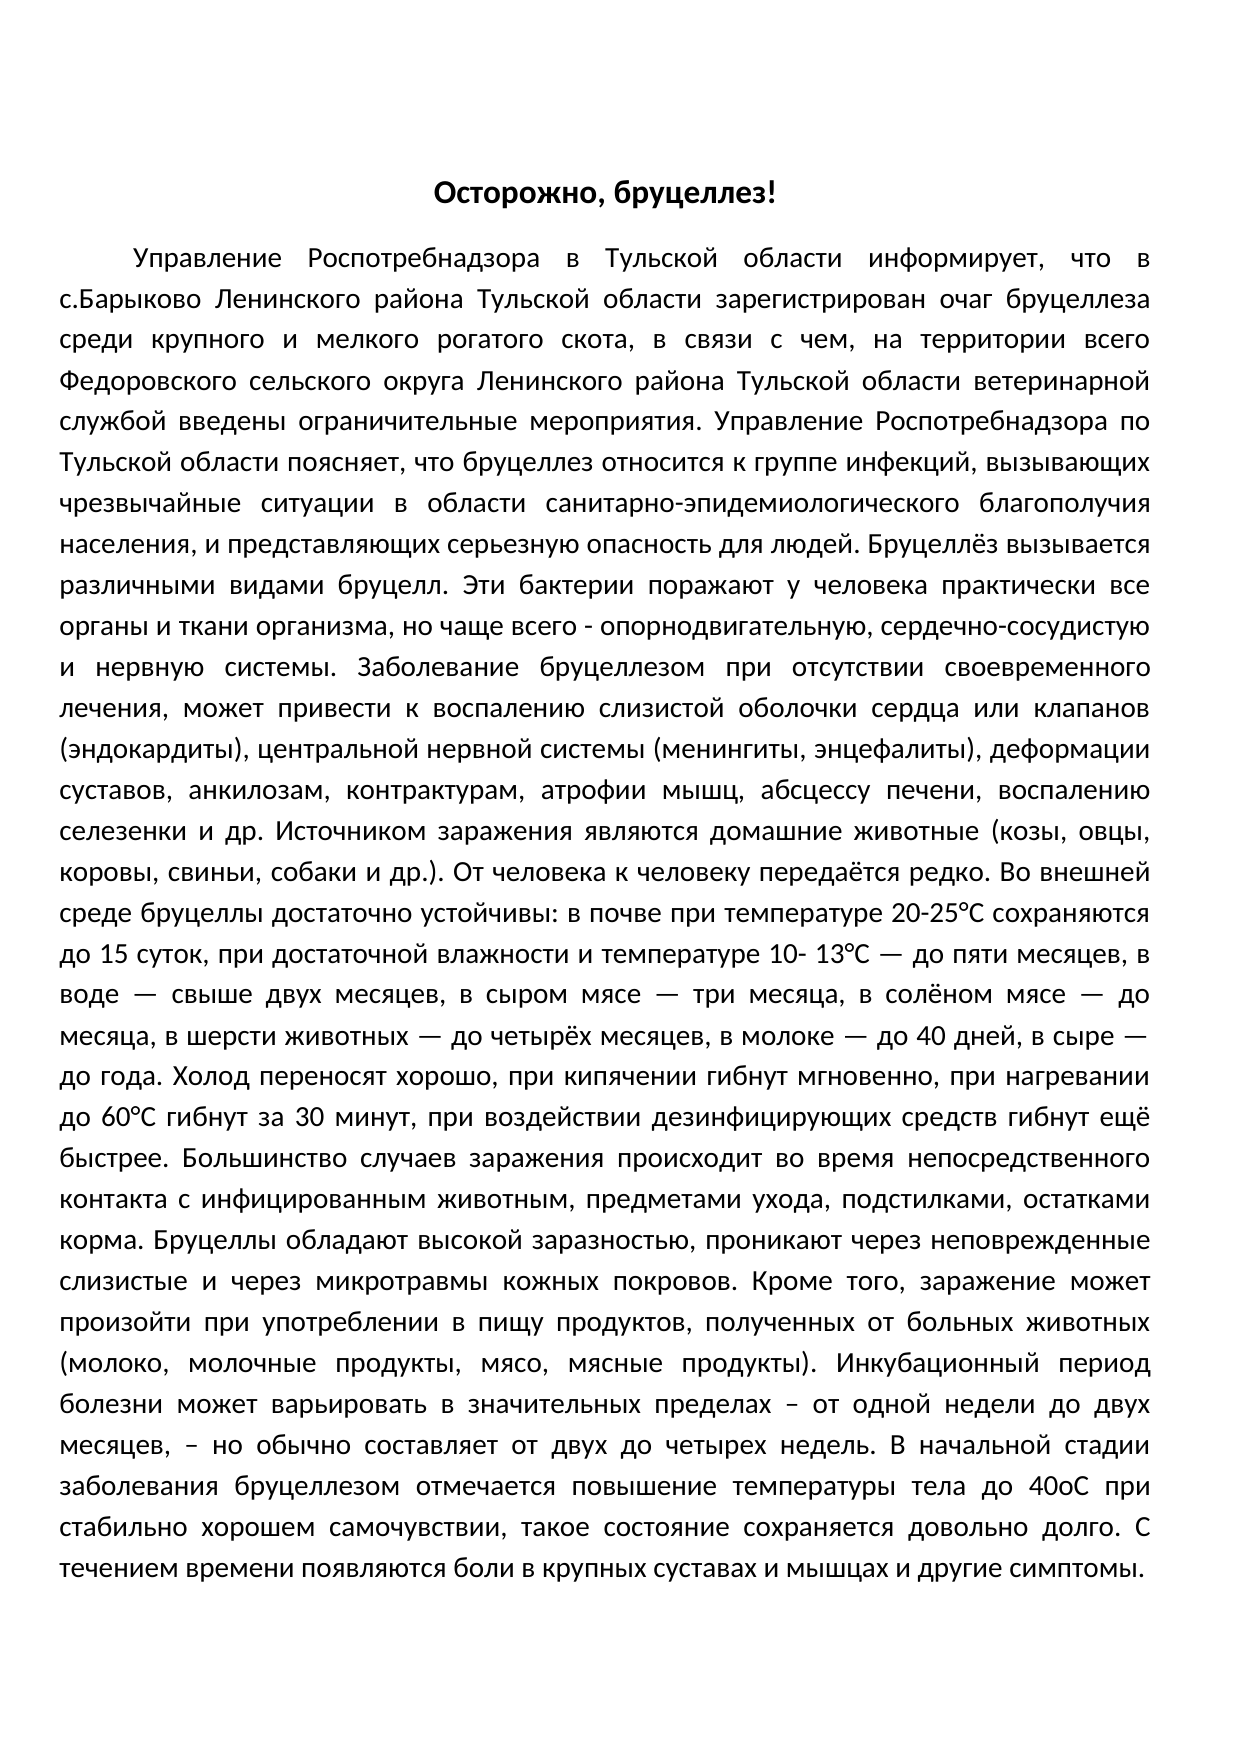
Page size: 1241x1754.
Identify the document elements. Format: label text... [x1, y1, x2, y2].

text Управление Роспотребнадзора в Тульской области информирует, что в с.Барыково Ленинского района Тульской области зарегистрирован очаг бруцеллеза среди крупного и мелкого рогатого скота, в связи с чем, на территории всего Федоровского сельского округа Ленинского района Тульской области ветеринарной службой введены ограничительные мероприятия. Управление Роспотребнадзора по Тульской области поясняет, что бруцеллез относится к группе инфекций, вызывающих чрезвычайные ситуации в области санитарно-эпидемиологического благополучия населения, и представляющих серьезную опасность для людей. Бруцеллёз вызывается различными видами бруцелл. Эти бактерии поражают у человека практически все органы и ткани организма, но чаще всего - опорнодвигательную, сердечно-сосудистую и нервную системы. Заболевание бруцеллезом при отсутствии своевременного лечения, может привести к воспалению слизистой оболочки сердца или клапанов (эндокардиты), центральной нервной системы (менингиты, энцефалиты), деформации суставов, анкилозам, контрактурам, атрофии мышц, абсцессу печени, воспалению селезенки и др. Источником заражения являются домашние животные (козы, овцы, коровы, свиньи, собаки и др.). От человека к человеку передаётся редко. Во внешней среде бруцеллы достаточно устойчивы: в почве при температуре 20-25°С сохраняются до 15 суток, при достаточной влажности и температуре 10- 13°С — до пяти месяцев, в воде — свыше двух месяцев, в сыром мясе — три месяца, в солёном мясе — до месяца, в шерсти животных — до четырёх месяцев, в молоке — до 40 дней, в сыре — до года. Холод переносят хорошо, при кипячении гибнут мгновенно, при нагревании до 60°С гибнут за 30 минут, при воздействии дезинфицирующих средств гибнут ещё быстрее. Большинство случаев заражения происходит во время непосредственного контакта с инфицированным животным, предметами ухода, подстилками, остатками корма. Бруцеллы обладают высокой заразностью, проникают через неповрежденные слизистые и через микротравмы кожных покровов. Кроме того, заражение может произойти при употреблении в пищу продуктов, полученных от больных животных (молоко, молочные продукты, мясо, мясные продукты). Инкубационный период болезни может варьировать в значительных пределах – от одной недели до двух месяцев, – но обычно составляет от двух до четырех недель. В начальной стадии заболевания бруцеллезом отмечается повышение температуры тела до 40оС при стабильно хорошем самочувствии, такое состояние сохраняется довольно долго. С течением времени появляются боли в крупных суставах и мышцах и другие симптомы. [59, 239, 1152, 1584]
text Осторожно, бруцеллез! [59, 171, 1152, 212]
